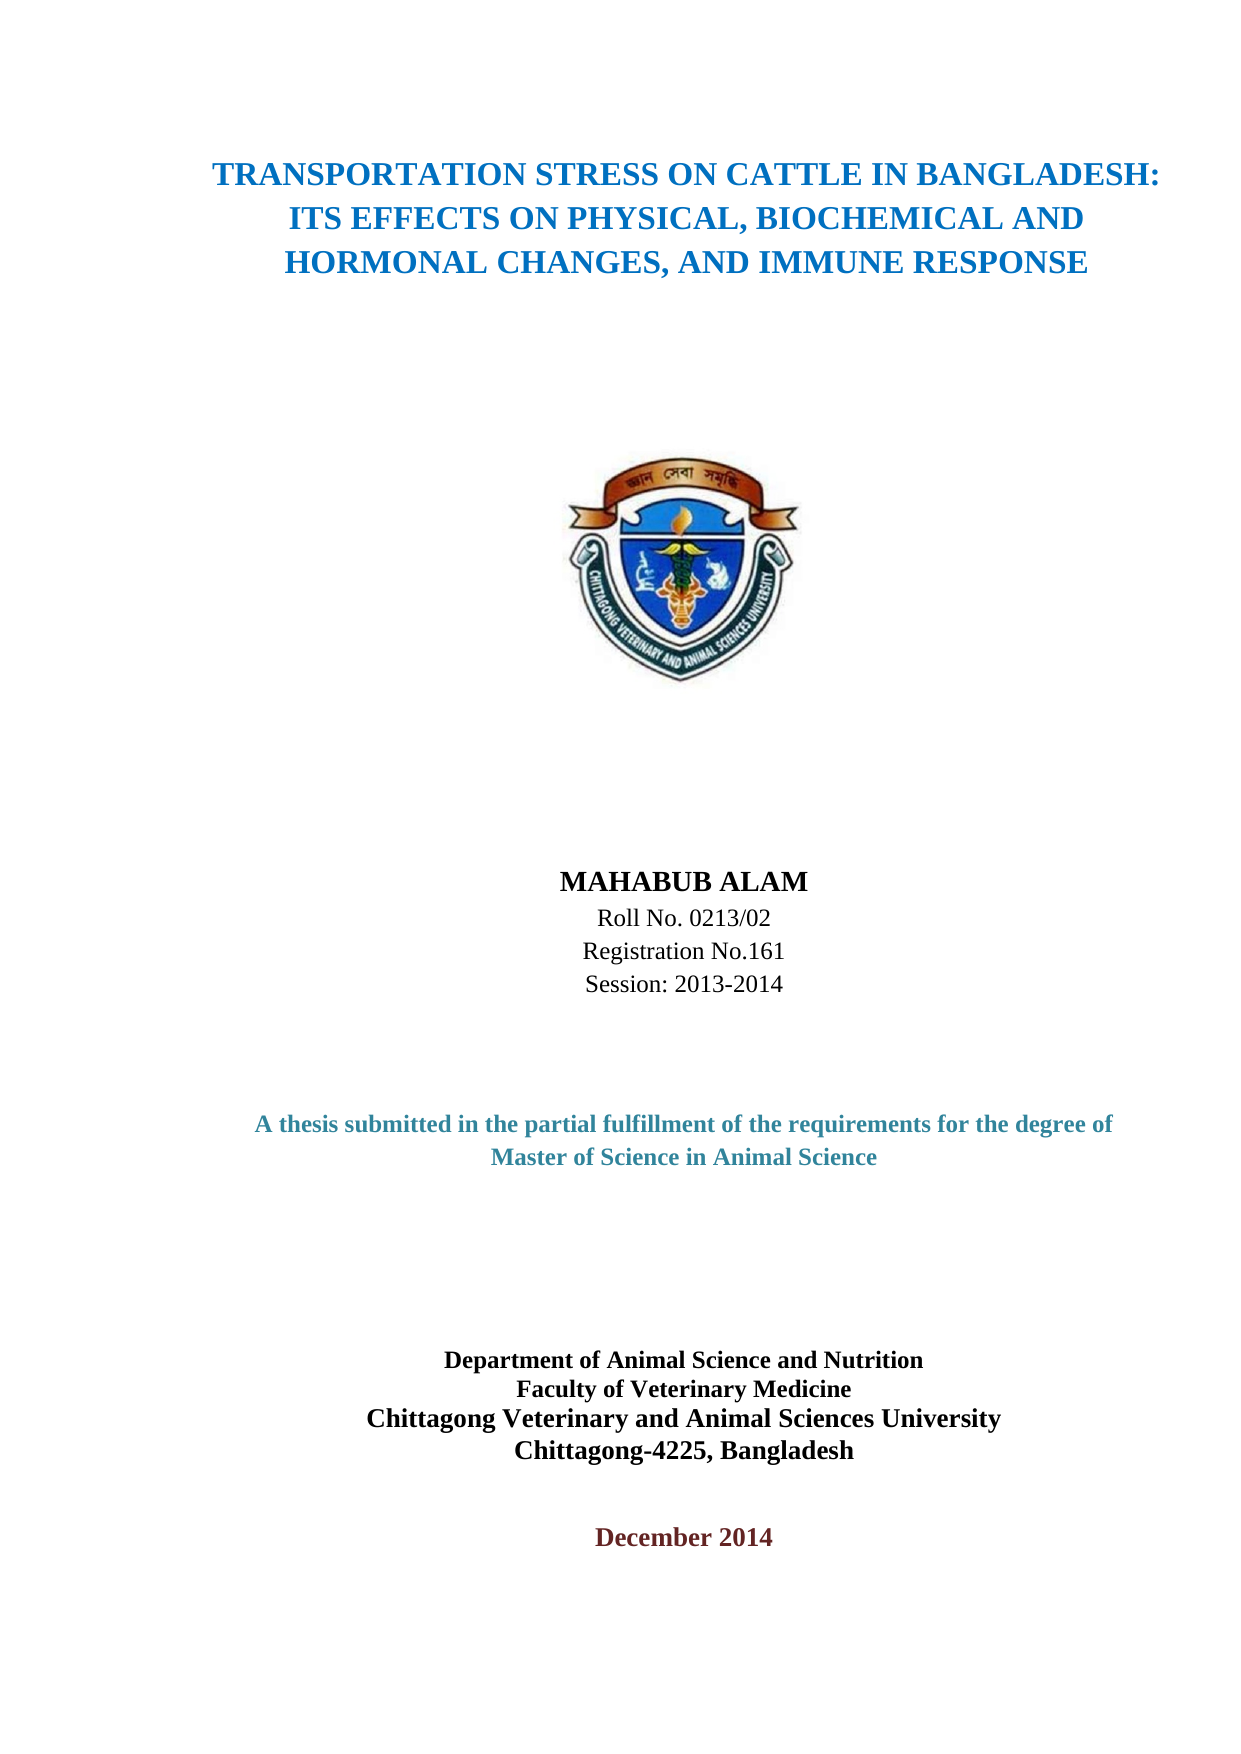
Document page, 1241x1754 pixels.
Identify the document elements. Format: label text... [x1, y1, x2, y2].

text Chittagong-4225, Bangladesh [240, 1434, 1128, 1465]
text Registration No.161 [240, 936, 1128, 964]
text December 2014 [240, 1521, 1128, 1553]
picture [529, 440, 839, 699]
text Chittagong Veterinary and Animal Sciences University [240, 1403, 1128, 1434]
text Department of Animal Science and Nutrition [240, 1345, 1128, 1374]
text Faculty of Veterinary Medicine [240, 1374, 1128, 1403]
text A thesis submitted in the partial fulfillment of the requirements for the degree of Master of Science in Animal Science [240, 1109, 1128, 1171]
text MAHABUB ALAM [240, 864, 1128, 898]
text Session: 2013-2014 [240, 969, 1128, 997]
text Roll No. 0213/02 [240, 903, 1128, 931]
